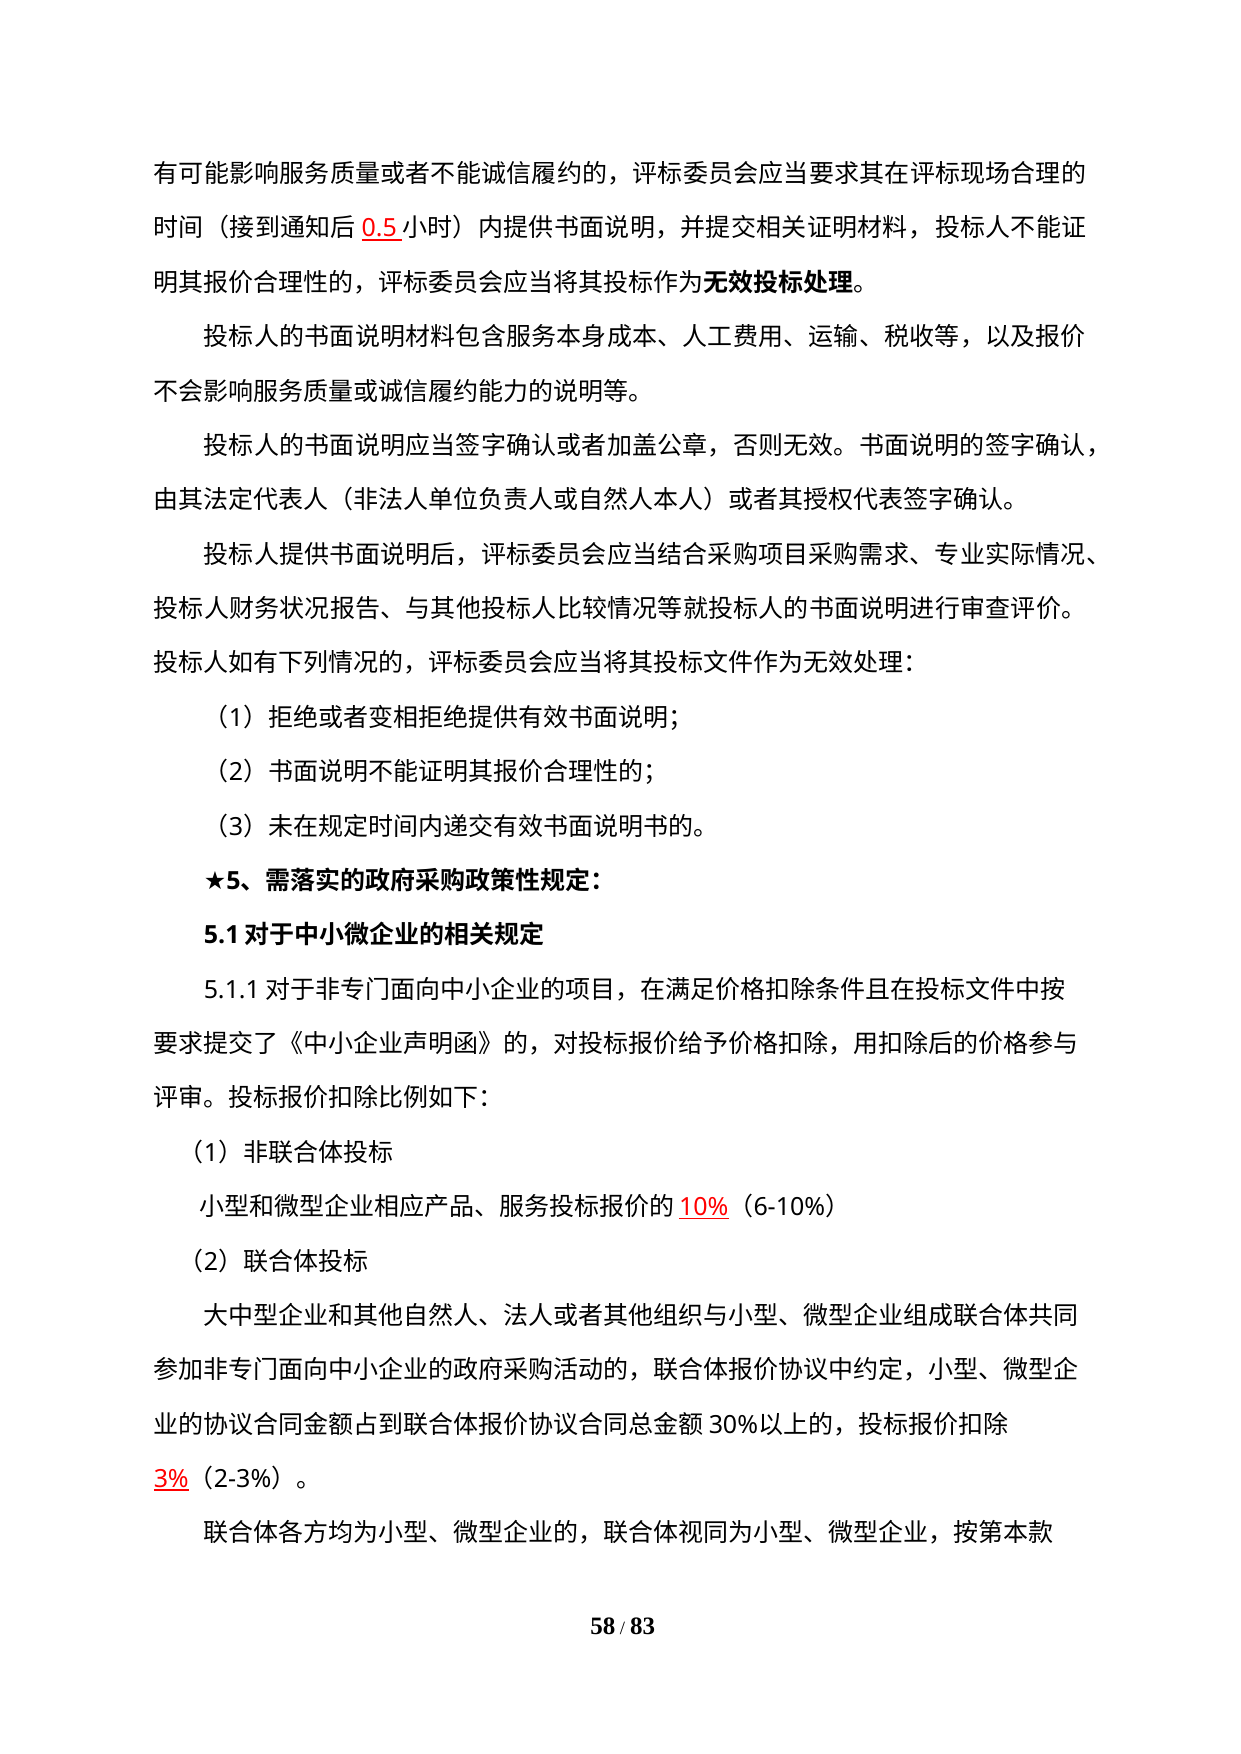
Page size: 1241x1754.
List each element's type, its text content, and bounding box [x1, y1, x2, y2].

list 未在规定时间内递交有效书面说明书的。 [153, 806, 1087, 842]
text 5.1对于中小微企业的相关规定 [153, 915, 1087, 951]
text 投标人提供书面说明后，评标委员会应当结合采购项目采购需求、专业实际情况、投标人财务状况报告、与其他投标人比较情况等就投标人的书面说明进行审查评价。投标人如有下列情况的，评标委员会应当将其投标文件作为无效处理： [153, 534, 1087, 679]
text 大中型企业和其他自然人、法人或者其他组织与小型、微型企业组成联合体共同参加非专门面向中小企业的政府采购活动的，联合体报价协议中约定，小型、微型企业的协议合同金额占到联合体报价协议合同总金额30%以上的，投标报价扣除3%（2-3%）。 [153, 1295, 1087, 1495]
text 小型和微型企业相应产品、服务投标报价的10%（6-10%） [153, 1187, 1087, 1223]
text （1）非联合体投标 [153, 1132, 1087, 1168]
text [153, 1513, 1087, 1549]
list 拒绝或者变相拒绝提供有效书面说明； [153, 697, 1087, 733]
list 书面说明不能证明其报价合理性的； [153, 752, 1087, 788]
text （2）联合体投标 [153, 1241, 1087, 1277]
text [153, 153, 1087, 298]
text ★5、需落实的政府采购政策性规定： [153, 860, 1087, 897]
text 投标人的书面说明应当签字确认或者加盖公章，否则无效。书面说明的签字确认，由其法定代表人（非法人单位负责人或自然人本人）或者其授权代表签字确认。 [153, 425, 1087, 516]
text 投标人的书面说明材料包含服务本身成本、人工费用、运输、税收等，以及报价不会影响服务质量或诚信履约能力的说明等。 [153, 317, 1087, 407]
text 5.1.1对于非专门面向中小企业的项目，在满足价格扣除条件且在投标文件中按要求提交了《中小企业声明函》的，对投标报价给予价格扣除，用扣除后的价格参与评审。投标报价扣除比例如下： [153, 969, 1087, 1114]
